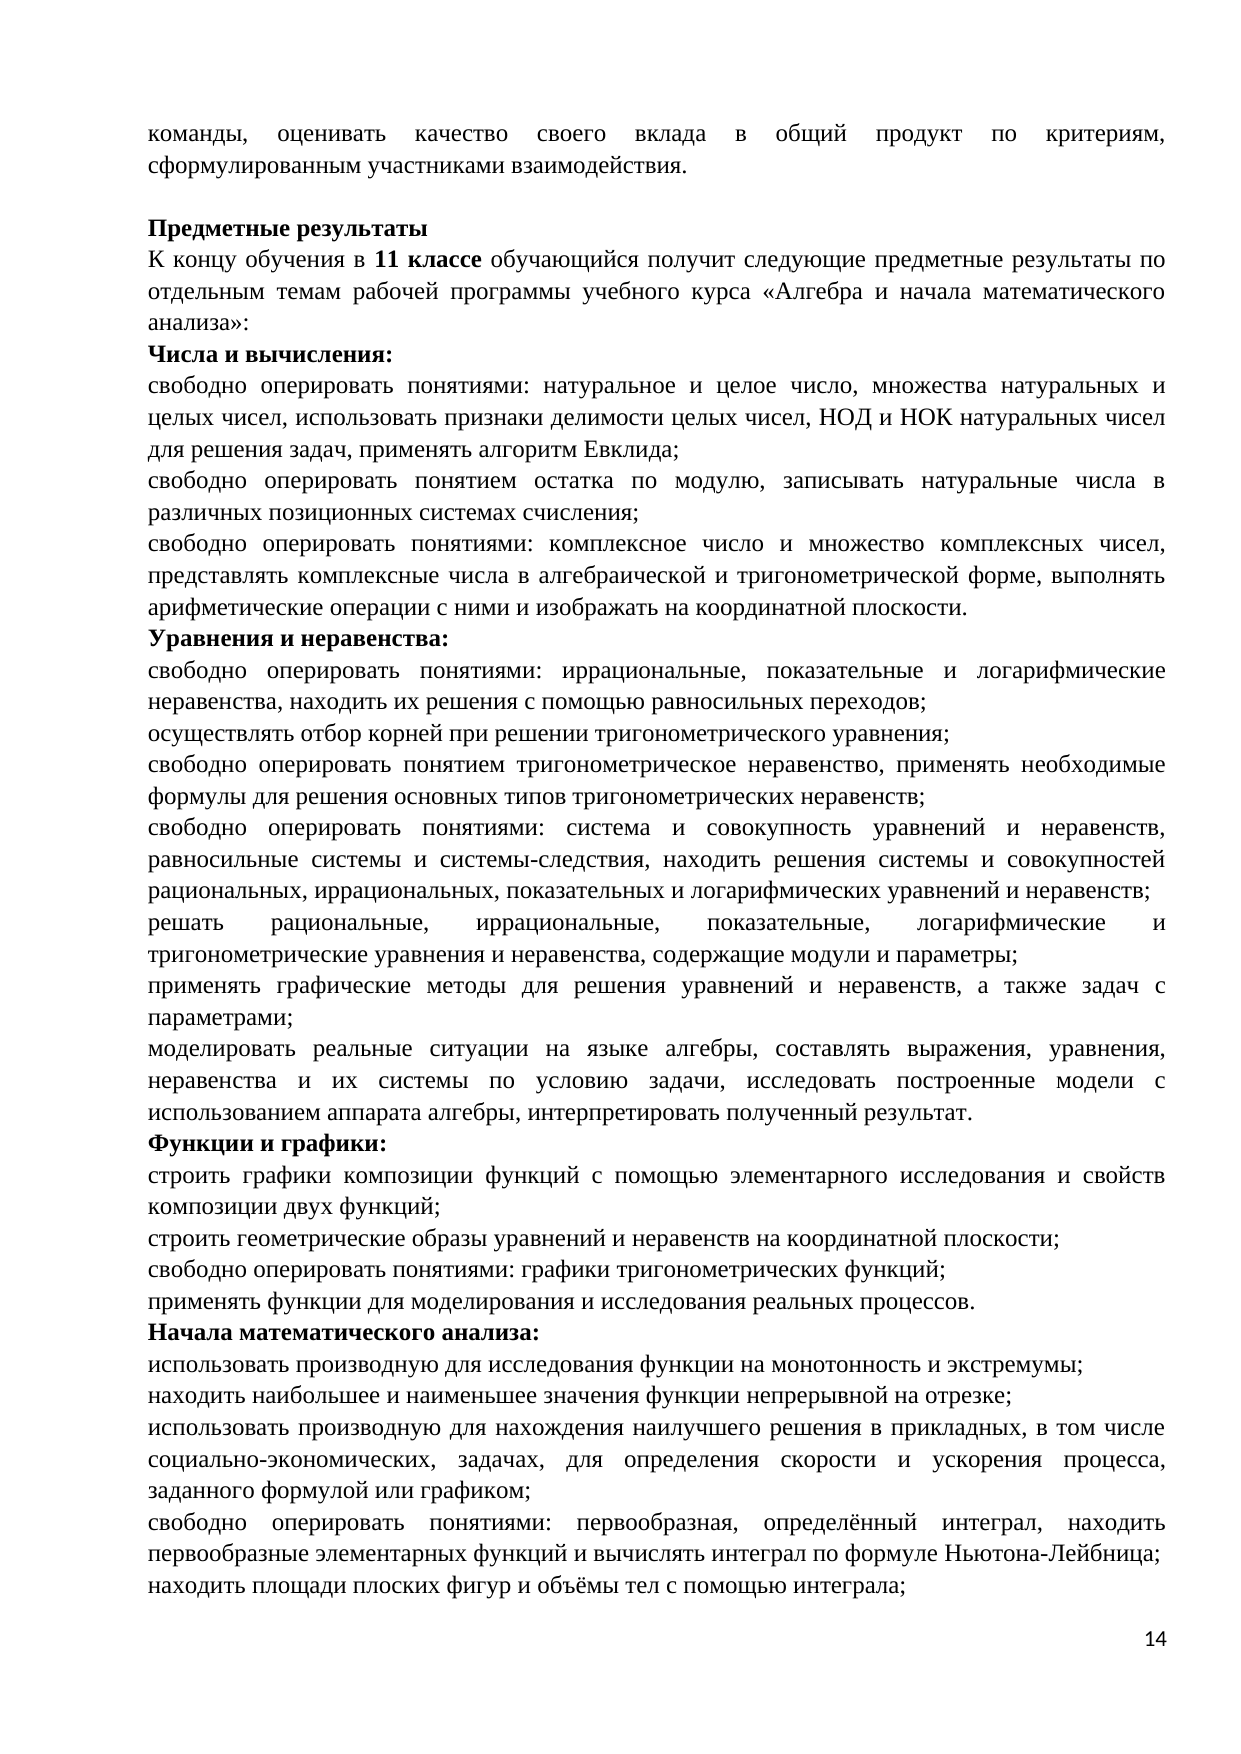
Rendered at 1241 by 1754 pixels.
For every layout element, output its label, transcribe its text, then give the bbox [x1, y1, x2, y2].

text свободно оперировать понятием тригонометрическое неравенство, применять необходимые формулы для решения основных типов тригонометрических неравенств; [148, 749, 1167, 810]
text моделировать реальные ситуации на языке алгебры, составлять выражения, уравнения, неравенства и их системы по условию задачи, исследовать построенные модели с использованием аппарата алгебры, интерпретировать полученный результат. [148, 1033, 1167, 1125]
text применять графические методы для решения уравнений и неравенств, а также задач с параметрами; [148, 970, 1167, 1031]
text осуществлять отбор корней при решении тригонометрического уравнения; [148, 718, 1167, 747]
text находить площади плоских фигур и объёмы тел с помощью интеграла; [148, 1570, 1167, 1599]
text находить наибольшее и наименьшее значения функции непрерывной на отрезке; [148, 1381, 1167, 1409]
text свободно оперировать понятиями: система и совокупность уравнений и неравенств, равносильные системы и системы-следствия, находить решения системы и совокупностей рациональных, иррациональных, показательных и логарифмических уравнений и неравенств; [148, 812, 1167, 904]
text решать рациональные, иррациональные, показательные, логарифмические и тригонометрические уравнения и неравенства, содержащие модули и параметры; [148, 907, 1167, 967]
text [148, 118, 1167, 178]
text свободно оперировать понятиями: комплексное число и множество комплексных чисел, представлять комплексные числа в алгебраической и тригонометрической форме, выполнять арифметические операции с ними и изображать на координатной плоскости. [148, 528, 1167, 620]
text использовать производную для нахождения наилучшего решения в прикладных, в том числе социально-экономических, задачах, для определения скорости и ускорения процесса, заданного формулой или графиком; [148, 1412, 1167, 1504]
text использовать производную для исследования функции на монотонность и экстремумы; [148, 1349, 1167, 1378]
text строить геометрические образы уравнений и неравенств на координатной плоскости; [148, 1223, 1167, 1252]
text применять функции для моделирования и исследования реальных процессов. [148, 1286, 1167, 1315]
text свободно оперировать понятиями: натуральное и целое число, множества натуральных и целых чисел, использовать признаки делимости целых чисел, НОД и НОК натуральных чисел для решения задач, применять алгоритм Евклида; [148, 371, 1167, 462]
text строить графики композиции функций с помощью элементарного исследования и свойств композиции двух функций; [148, 1160, 1167, 1220]
text Функции и графики: [148, 1128, 1167, 1157]
text свободно оперировать понятием остатка по модулю, записывать натуральные числа в различных позиционных системах счисления; [148, 465, 1167, 526]
text Предметные результаты [148, 213, 1167, 242]
text К концу обучения в 11 классе обучающийся получит следующие предметные результаты по отдельным темам рабочей программы учебного курса «Алгебра и начала математического анализа»: [148, 244, 1167, 336]
text Уравнения и неравенства: [148, 623, 1167, 652]
text свободно оперировать понятиями: первообразная, определённый интеграл, находить первообразные элементарных функций и вычислять интеграл по формуле Ньютона-Лейбница; [148, 1507, 1167, 1567]
text Начала математического анализа: [148, 1317, 1167, 1346]
text Числа и вычисления: [148, 339, 1167, 368]
text свободно оперировать понятиями: иррациональные, показательные и логарифмические неравенства, находить их решения с помощью равносильных переходов; [148, 655, 1167, 715]
text свободно оперировать понятиями: графики тригонометрических функций; [148, 1254, 1167, 1283]
